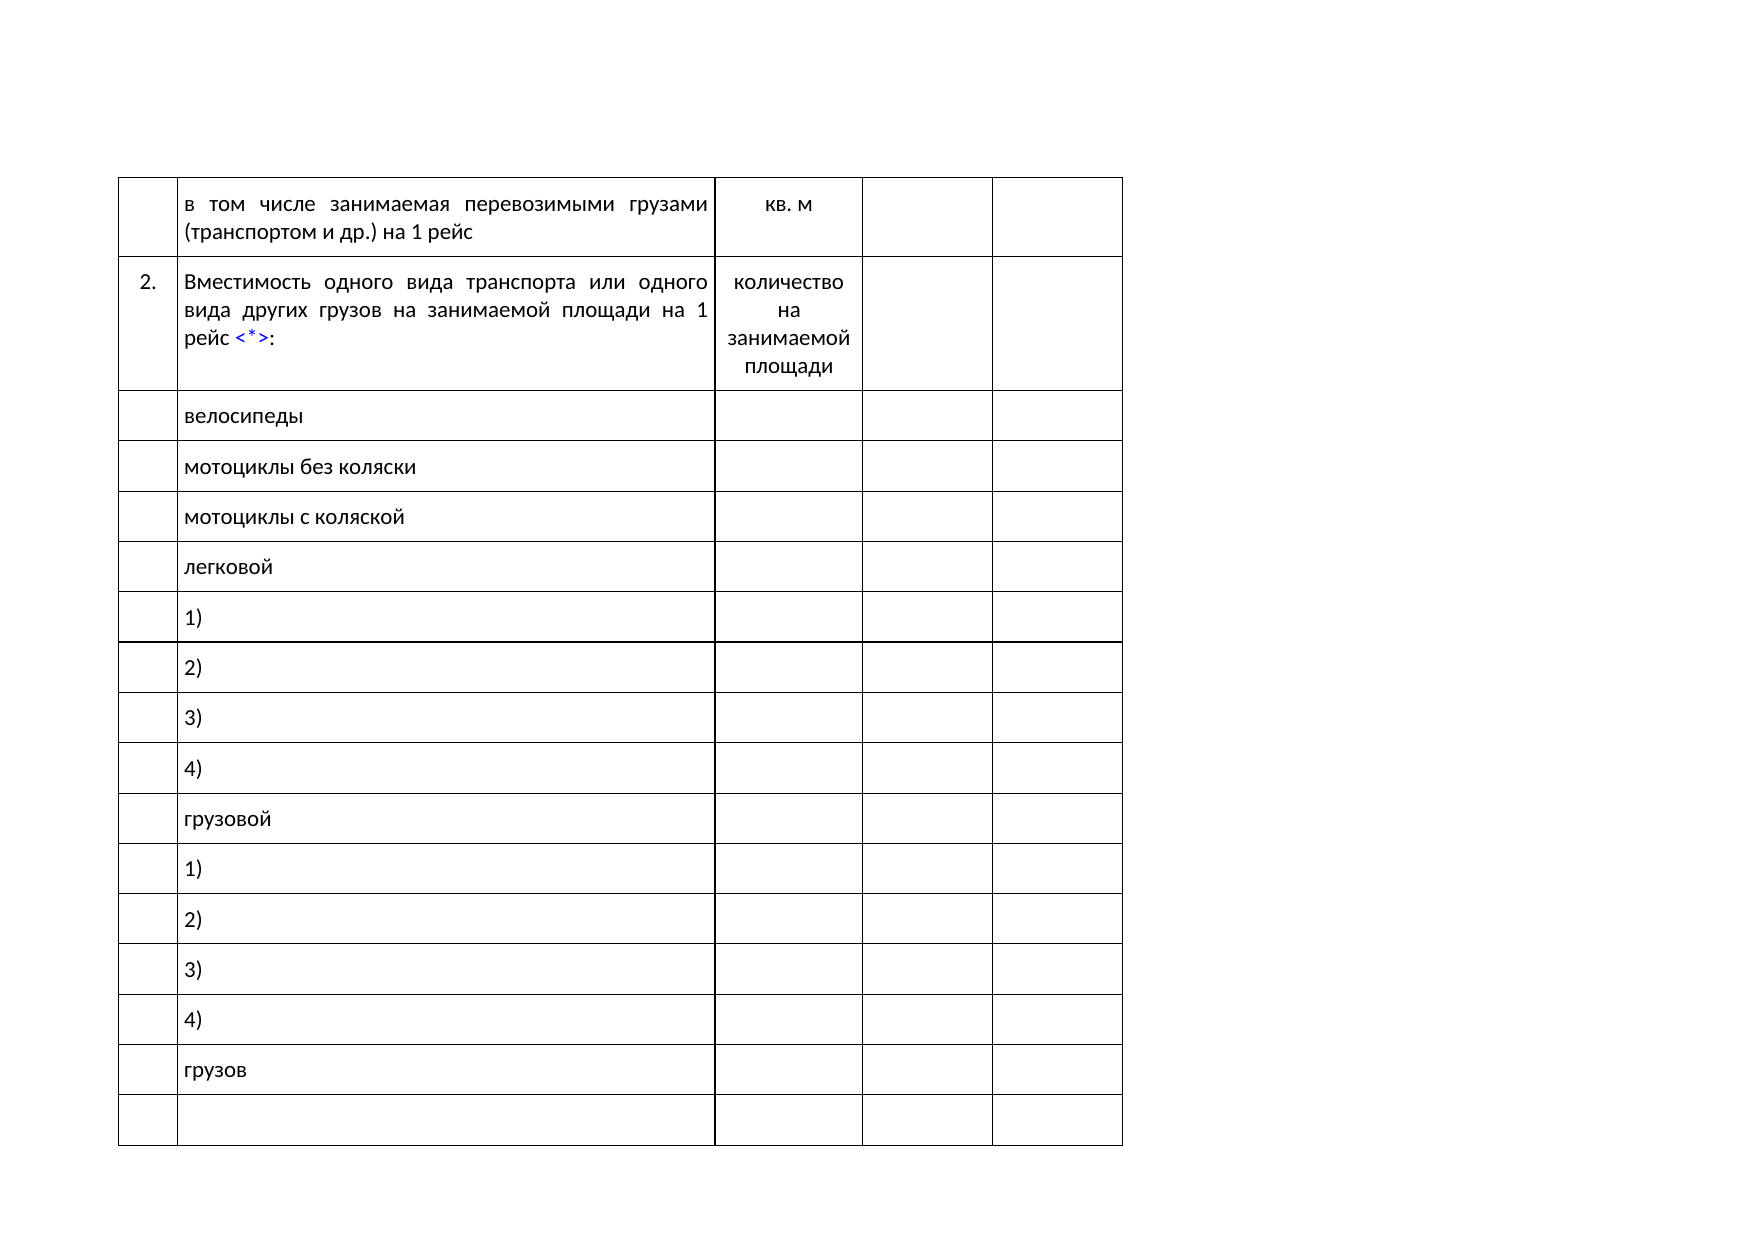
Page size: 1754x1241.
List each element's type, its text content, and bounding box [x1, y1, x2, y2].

table_cell [716, 492, 862, 541]
table_cell 2) [178, 643, 714, 692]
table_cell [993, 391, 1122, 440]
table_cell легковой [178, 542, 714, 591]
table_cell [119, 492, 177, 541]
table_cell [716, 391, 862, 440]
table_cell [119, 1095, 177, 1144]
table_cell [119, 1045, 177, 1094]
table_cell [993, 995, 1122, 1044]
table_cell [178, 1095, 714, 1144]
table_cell мотоциклы с коляской [178, 492, 714, 541]
table_cell [716, 592, 862, 641]
table_cell [716, 1045, 862, 1094]
table_cell [993, 1095, 1122, 1144]
table_cell [119, 441, 177, 491]
table_cell [863, 178, 992, 256]
table_cell [863, 743, 992, 792]
table_cell в том числе занимаемая перевозимыми грузами (транспортом и др.) на 1 рейс [178, 178, 714, 256]
table_cell [119, 894, 177, 943]
table_cell [119, 592, 177, 641]
table_cell [863, 257, 992, 390]
table_cell [119, 542, 177, 591]
table_cell [993, 492, 1122, 541]
table_cell [119, 693, 177, 742]
table_cell [993, 944, 1122, 994]
table_cell [716, 693, 862, 742]
table_cell [716, 995, 862, 1044]
table_cell [119, 178, 177, 256]
table_cell [993, 1045, 1122, 1094]
table_cell [716, 643, 862, 692]
table_cell [716, 542, 862, 591]
table_cell 3) [178, 693, 714, 742]
table_cell [863, 693, 992, 742]
table_cell [119, 844, 177, 893]
table_cell [993, 178, 1122, 256]
table_cell [863, 391, 992, 440]
table_cell грузовой [178, 794, 714, 843]
table_cell грузов [178, 1045, 714, 1094]
table_cell [993, 794, 1122, 843]
table_cell количество на занимаемой площади [716, 257, 862, 390]
table_cell [993, 844, 1122, 893]
table_cell [863, 894, 992, 943]
table_cell [993, 894, 1122, 943]
table_cell [716, 894, 862, 943]
table_cell [863, 542, 992, 591]
table_cell [863, 944, 992, 994]
table_cell [716, 944, 862, 994]
table_cell [993, 592, 1122, 641]
table_cell мотоциклы без коляски [178, 441, 714, 491]
table_cell кв. м [716, 178, 862, 256]
table_cell [716, 1095, 862, 1144]
table_cell [716, 743, 862, 792]
table_cell [993, 693, 1122, 742]
table_cell [863, 441, 992, 491]
table_cell 1) [178, 592, 714, 641]
table_cell [716, 441, 862, 491]
table_cell [863, 592, 992, 641]
table_cell 4) [178, 743, 714, 792]
table_cell 1) [178, 844, 714, 893]
table_cell [993, 643, 1122, 692]
table_cell [863, 844, 992, 893]
table_cell [863, 1045, 992, 1094]
table_cell [119, 995, 177, 1044]
table_cell [863, 794, 992, 843]
table_cell 4) [178, 995, 714, 1044]
table_cell [993, 257, 1122, 390]
table_cell 2. [119, 257, 177, 390]
table_cell [863, 643, 992, 692]
table_cell [119, 643, 177, 692]
table_cell [863, 1095, 992, 1144]
table_cell велосипеды [178, 391, 714, 440]
table_cell [716, 844, 862, 893]
table_cell [863, 492, 992, 541]
table_cell Вместимость одного вида транспорта или одного вида других грузов на занимаемой площади на 1 рейс <*>: [178, 257, 714, 390]
table_cell 3) [178, 944, 714, 994]
table_cell [863, 995, 992, 1044]
table_cell [716, 794, 862, 843]
table_cell [993, 441, 1122, 491]
table_cell [993, 542, 1122, 591]
table_cell [119, 743, 177, 792]
table_cell 2) [178, 894, 714, 943]
table_cell [993, 743, 1122, 792]
table_cell [119, 944, 177, 994]
table_cell [119, 391, 177, 440]
table_cell [119, 794, 177, 843]
